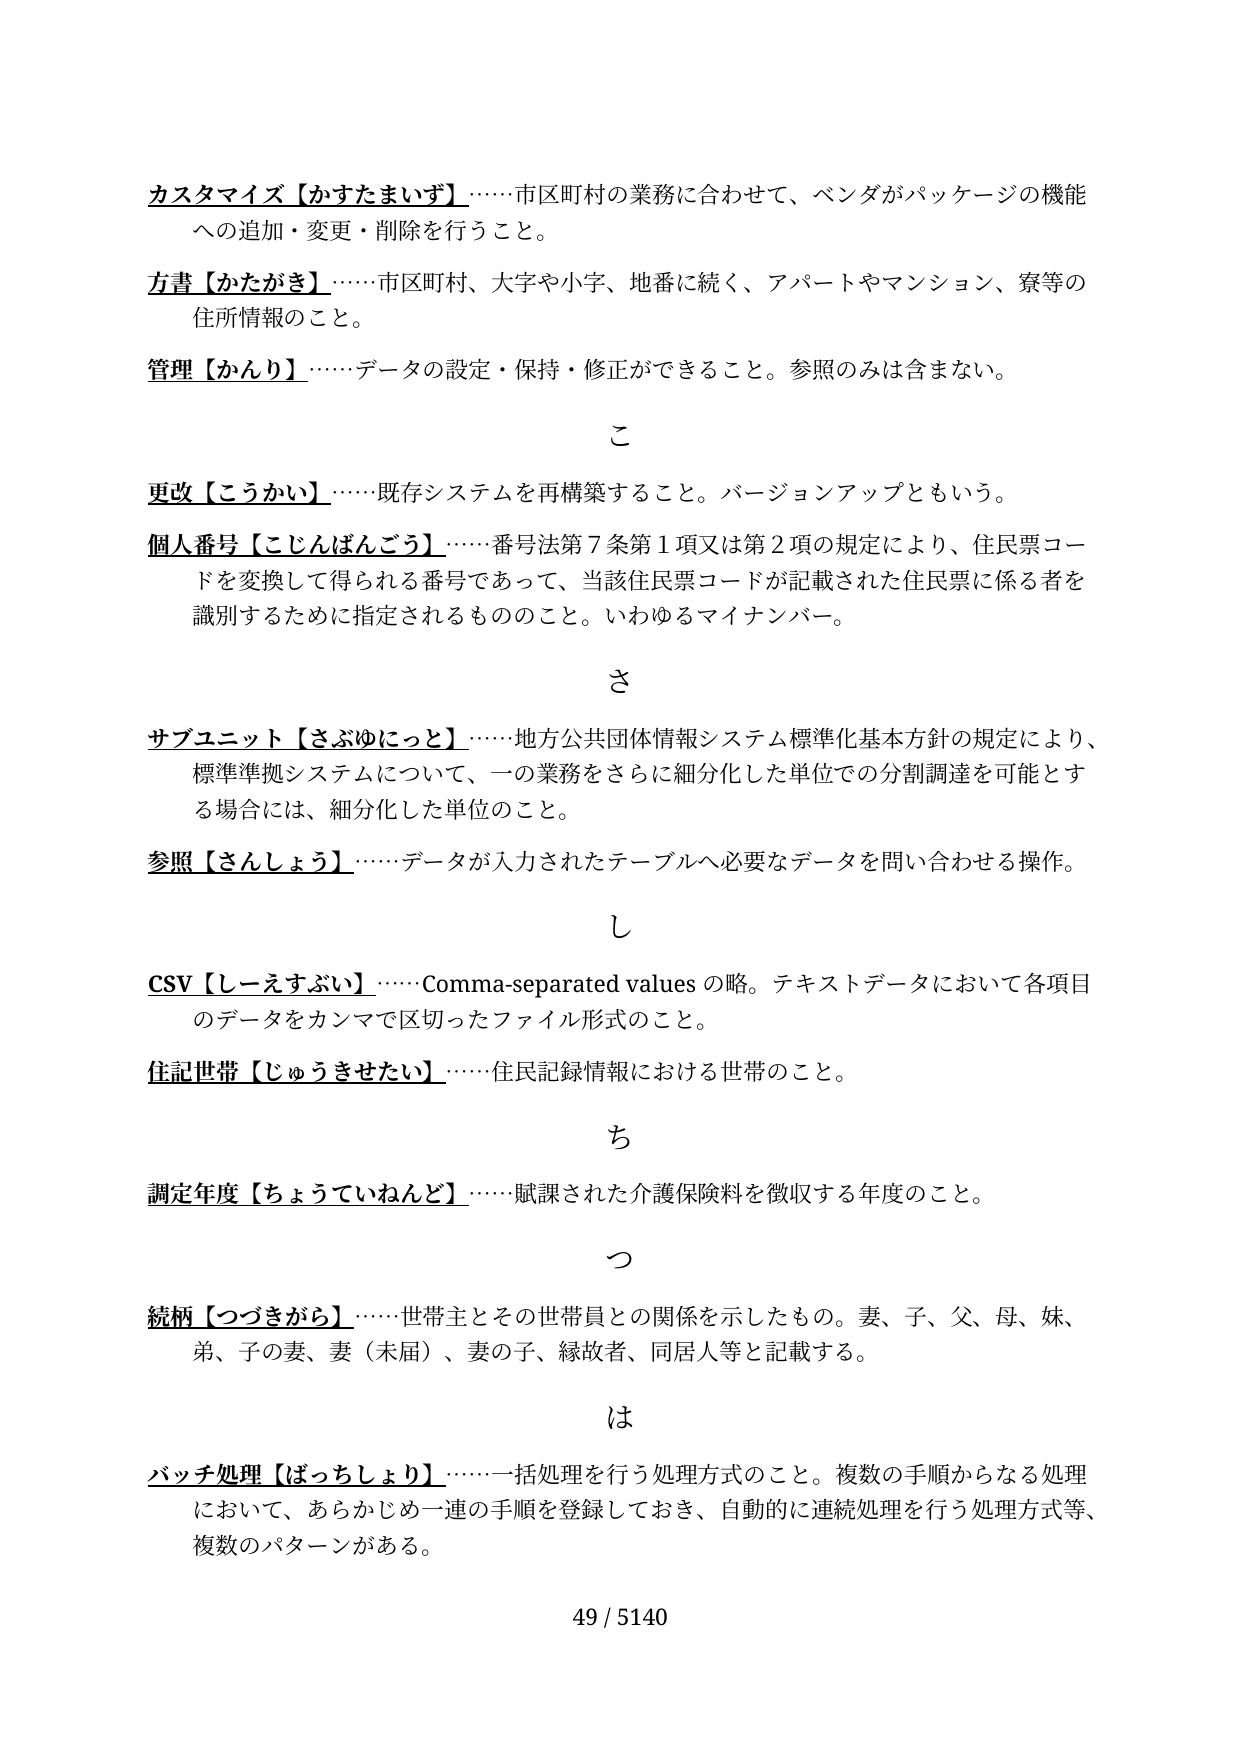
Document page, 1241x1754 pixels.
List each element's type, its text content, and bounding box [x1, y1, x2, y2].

text 続柄【つづきがら】……世帯主とその世帯員との関係を示したもの。妻、子、父、母、妹、弟、子の妻、妻（未届）、妻の子、縁故者、同居人等と記載する。 [148, 1299, 1092, 1367]
text ち [148, 1115, 1092, 1157]
text CSV【しーえすぶい】……Comma-separated values の略。テキストデータにおいて各項目のデータをカンマで区切ったファイル形式のこと。 [148, 966, 1092, 1035]
text さ [148, 659, 1092, 701]
text し [148, 904, 1092, 946]
text 住記世帯【じゅうきせたい】……住民記録情報における世帯のこと。 [148, 1054, 1092, 1087]
text 更改【こうかい】……既存システムを再構築すること。バージョンアップともいう。 [148, 475, 1092, 508]
text 調定年度【ちょうていねんど】……賦課された介護保険料を徴収する年度のこと。 [148, 1177, 1092, 1209]
text 方書【かたがき】……市区町村、大字や小字、地番に続く、アパートやマンション、寮等の住所情報のこと。 [148, 265, 1092, 333]
text 参照【さんしょう】……データが入力されたテーブルへ必要なデータを問い合わせる操作。 [148, 844, 1092, 877]
text サブユニット【さぶゆにっと】……地方公共団体情報システム標準化基本方針の規定により、標準準拠システムについて、一の業務をさらに細分化した単位での分割調達を可能とする場合には、細分化した単位のこと。 [148, 721, 1092, 824]
text 管理【かんり】……データの設定・保持・修正ができること。参照のみは含まない。 [148, 353, 1092, 386]
text バッチ処理【ばっちしょり】……一括処理を行う処理方式のこと。複数の手順からなる処理において、あらかじめ一連の手順を登録しておき、自動的に連続処理を行う処理方式等、複数のパターンがある。 [148, 1457, 1092, 1561]
text 個人番号【こじんばんごう】……番号法第７条第１項又は第２項の規定により、住民票コードを変換して得られる番号であって、当該住民票コードが記載された住民票に係る者を識別するために指定されるもののこと。いわゆるマイナンバー。 [148, 527, 1092, 631]
text カスタマイズ【かすたまいず】……市区町村の業務に合わせて、ベンダがパッケージの機能への追加・変更・削除を行うこと。 [148, 177, 1092, 246]
text は [148, 1395, 1092, 1437]
text つ [148, 1237, 1092, 1279]
text こ [148, 413, 1092, 455]
